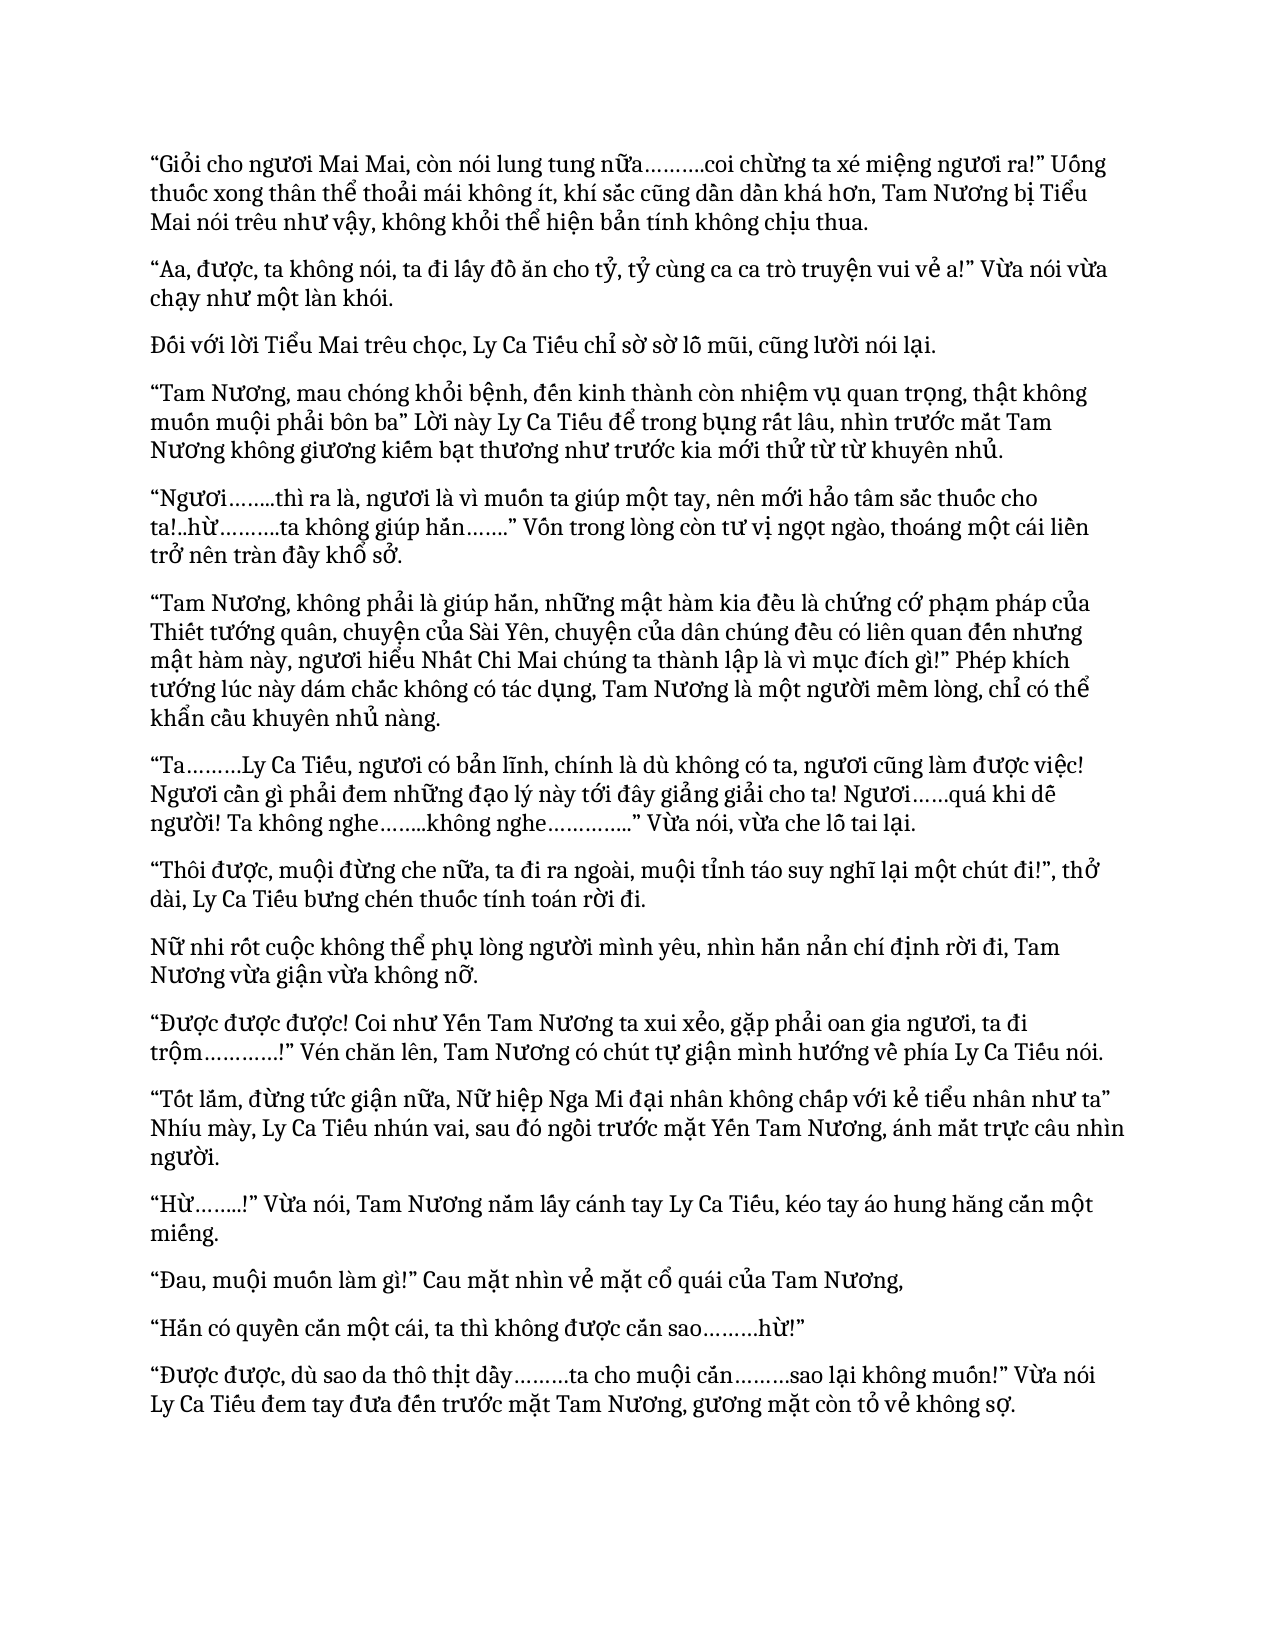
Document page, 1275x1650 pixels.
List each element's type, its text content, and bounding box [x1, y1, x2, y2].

text “Giỏi cho ngươi Mai Mai, còn nói lung tung nữa……….coi chừng ta xé miệng ngươi ra!” Uống thuốc xong thân thể thoải mái không ít, khí sắc cũng dần dần khá hơn, Tam Nương bị Tiểu Mai nói trêu như vậy, không khỏi thể hiện bản tính không chịu thua. [150, 150, 1125, 236]
text “Tam Nương, không phải là giúp hắn, những mật hàm kia đều là chứng cớ phạm pháp của Thiết tướng quân, chuyện của Sài Yên, chuyện của dân chúng đều có liên quan đến nhưng mật hàm này, ngươi hiểu Nhất Chi Mai chúng ta thành lập là vì mục đích gì!” Phép khích tướng lúc này dám chắc không có tác dụng, Tam Nương là một người mềm lòng, chỉ có thể khẩn cầu khuyên nhủ nàng. [150, 589, 1125, 732]
text “Đau, muội muốn làm gì!” Cau mặt nhìn vẻ mặt cổ quái của Tam Nương, [150, 1266, 1125, 1295]
text Nữ nhi rốt cuộc không thể phụ lòng người mình yêu, nhìn hắn nản chí định rời đi, Tam Nương vừa giận vừa không nỡ. [150, 932, 1125, 990]
text Đối với lời Tiểu Mai trêu chọc, Ly Ca Tiếu chỉ sờ sờ lỗ mũi, cũng lười nói lại. [150, 331, 1125, 360]
text “Aa, được, ta không nói, ta đi lấy đồ ăn cho tỷ, tỷ cùng ca ca trò truyện vui vẻ a!” Vừa nói vừa chạy như một làn khói. [150, 255, 1125, 312]
text “Được được, dù sao da thô thịt dầy………ta cho muội cắn………sao lại không muốn!” Vừa nói Ly Ca Tiếu đem tay đưa đến trước mặt Tam Nương, gương mặt còn tỏ vẻ không sợ. [150, 1361, 1125, 1419]
text “Tốt lắm, đừng tức giận nữa, Nữ hiệp Nga Mi đại nhân không chấp với kẻ tiểu nhân như ta” Nhíu mày, Ly Ca Tiếu nhún vai, sau đó ngồi trước mặt Yến Tam Nương, ánh mắt trực câu nhìn người. [150, 1085, 1125, 1171]
text “Được được được! Coi như Yến Tam Nương ta xui xẻo, gặp phải oan gia ngươi, ta đi trộm…………!” Vén chăn lên, Tam Nương có chút tự giận mình hướng về phía Ly Ca Tiếu nói. [150, 1009, 1125, 1066]
text “Hừ……..!” Vừa nói, Tam Nương nắm lấy cánh tay Ly Ca Tiếu, kéo tay áo hung hăng cắn một miếng. [150, 1190, 1125, 1247]
text “Thôi được, muội đừng che nữa, ta đi ra ngoài, muội tỉnh táo suy nghĩ lại một chút đi!”, thở dài, Ly Ca Tiếu bưng chén thuốc tính toán rời đi. [150, 856, 1125, 914]
text “Tam Nương, mau chóng khỏi bệnh, đến kinh thành còn nhiệm vụ quan trọng, thật không muốn muội phải bôn ba” Lời này Ly Ca Tiếu để trong bụng rất lâu, nhìn trước mắt Tam Nương không giương kiếm bạt thương như trước kia mới thử từ từ khuyên nhủ. [150, 379, 1125, 465]
text “Hắn có quyền cắn một cái, ta thì không được cắn sao………hừ!” [150, 1314, 1125, 1342]
text “Ngươi……..thì ra là, ngươi là vì muốn ta giúp một tay, nên mới hảo tâm sắc thuốc cho ta!..hừ……….ta không giúp hắn…….” Vốn trong lòng còn tư vị ngọt ngào, thoáng một cái liền trở nên tràn đầy khổ sở. [150, 484, 1125, 570]
text “Ta………Ly Ca Tiếu, ngươi có bản lĩnh, chính là dù không có ta, ngươi cũng làm được việc! Ngươi cần gì phải đem những đạo lý này tới đây giảng giải cho ta! Ngươi……quá khi dễ người! Ta không nghe……..không nghe…………..” Vừa nói, vừa che lỗ tai lại. [150, 751, 1125, 837]
